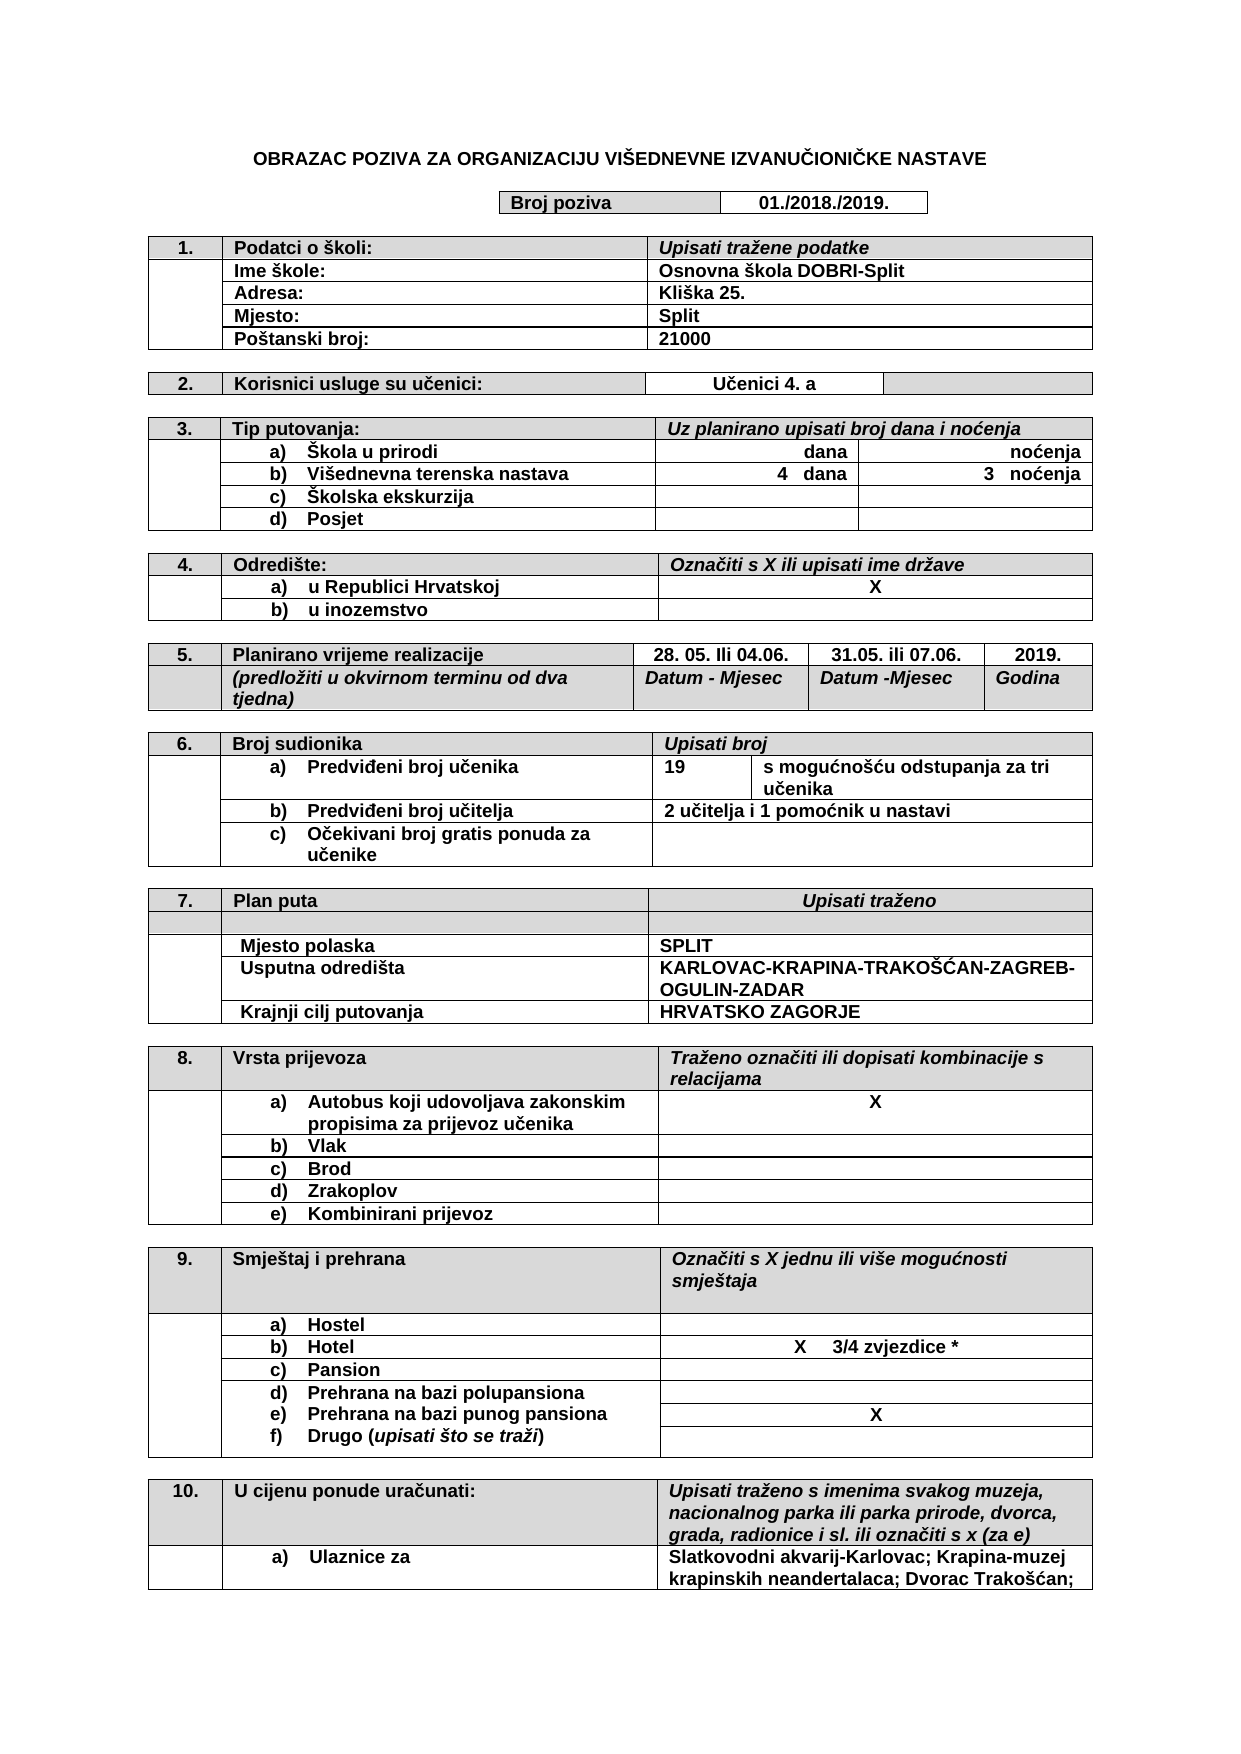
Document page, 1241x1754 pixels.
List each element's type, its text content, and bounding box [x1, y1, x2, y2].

table_cell [149, 756, 220, 866]
table_cell [149, 1091, 221, 1224]
table_cell u inozemstvo [222, 599, 658, 620]
table_header 31.05. ili 07.06. [809, 644, 984, 665]
table_header Broj sudionika [221, 733, 652, 755]
table_header 9. [149, 1248, 221, 1313]
table_cell X 3/4 zvjezdice * [661, 1336, 1092, 1358]
table_cell Mjesto polaska [222, 935, 648, 956]
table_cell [658, 1546, 1092, 1589]
table_header Upisati traženo [649, 889, 1092, 911]
table_cell 3 noćenja [859, 463, 1092, 484]
table_header Smještaj i prehrana [222, 1248, 660, 1313]
table_header Učenici 4. a [646, 373, 883, 394]
table_cell dana [656, 440, 858, 462]
table_header Vrsta prijevoza [222, 1047, 658, 1090]
table_header 01./2018./2019. [721, 192, 927, 213]
table_cell [659, 1180, 1092, 1202]
table_cell [659, 599, 1092, 620]
table_cell s mogućnošću odstupanja za tri učenika [752, 756, 1092, 799]
table_header U cijenu ponude uračunati: [223, 1480, 657, 1545]
table_cell Predviđeni broj učitelja [221, 800, 652, 822]
table_header 2. [149, 373, 222, 394]
table_header 7. [149, 889, 221, 911]
table_cell Autobus koji udovoljava zakonskim propisima za prijevoz učenika [222, 1091, 658, 1134]
table_header 2019. [985, 644, 1092, 665]
table_cell (predložiti u okvirnom terminu od dva tjedna) [222, 666, 633, 709]
table_header Broj poziva [500, 192, 720, 213]
table_cell Kombinirani prijevoz [222, 1203, 658, 1224]
table_cell [661, 1381, 1092, 1403]
table_cell 2 učitelja i 1 pomoćnik u nastavi [653, 800, 1092, 822]
table_cell X [659, 576, 1092, 598]
table_cell Očekivani broj gratis ponuda za učenike [221, 823, 652, 866]
table_cell [149, 440, 220, 530]
table_header Označiti s X jednu ili više mogućnosti smještaja [661, 1248, 1092, 1313]
table_cell [653, 823, 1092, 866]
table_header Upisati broj [653, 733, 1092, 755]
table_cell Godina [985, 666, 1092, 709]
table_cell [859, 486, 1092, 507]
table_cell [659, 1203, 1092, 1224]
table_cell Ime škole: [223, 260, 647, 281]
table_header 28. 05. Ili 04.06. [634, 644, 808, 665]
table_cell Višednevna terenska nastava [221, 463, 655, 484]
table_cell Usputna odredišta [222, 957, 648, 1000]
table_header Upisati traženo s imenima svakog muzeja, nacionalnog parka ili parka prirode, dvorca, grada, radionice i sl. ili označiti s x (za e) [658, 1480, 1092, 1545]
table_cell 4 dana [656, 463, 858, 484]
table_cell 19 [653, 756, 751, 799]
table_cell [149, 935, 221, 1023]
table_cell [222, 912, 648, 933]
table_cell [661, 1427, 1092, 1457]
table_cell Škola u prirodi [221, 440, 655, 462]
table_cell [649, 912, 1092, 933]
table_cell [149, 1546, 222, 1589]
table_header Plan puta [222, 889, 648, 911]
table_header 6. [149, 733, 220, 755]
table_header [884, 373, 1092, 394]
table_cell [661, 1359, 1092, 1380]
table_cell [149, 1314, 221, 1457]
table_cell [661, 1314, 1092, 1335]
table_cell Osnovna škola DOBRI-Split [648, 260, 1092, 281]
table_cell [859, 508, 1092, 530]
table_header Tip putovanja: [221, 418, 655, 439]
table_cell Ulaznice za [223, 1546, 657, 1589]
table_cell [149, 666, 221, 709]
table_cell Krajnji cilj putovanja [222, 1001, 648, 1023]
table_cell X [661, 1404, 1092, 1426]
table_header 3. [149, 418, 220, 439]
table_cell Kliška 25. [648, 282, 1092, 304]
table_header 4. [149, 554, 221, 575]
table_cell Prehrana na bazi polupansiona Prehrana na bazi punog pansiona Drugo (upisati što se traži) [222, 1381, 660, 1457]
table_cell KARLOVAC-KRAPINA-TRAKOŠĆAN-ZAGREB-OGULIN-ZADAR [649, 957, 1092, 1000]
table_cell Posjet [221, 508, 655, 530]
table_cell Mjesto: [223, 305, 647, 326]
table_header 1. [149, 237, 222, 258]
table_header Odredište: [222, 554, 658, 575]
table_header Uz planirano upisati broj dana i noćenja [656, 418, 1092, 439]
table_cell Školska ekskurzija [221, 486, 655, 507]
table_cell Datum -Mjesec [809, 666, 984, 709]
table_header Upisati tražene podatke [648, 237, 1092, 258]
table_cell [149, 912, 221, 933]
table_cell 21000 [648, 328, 1092, 349]
table_header Planirano vrijeme realizacije [222, 644, 633, 665]
table_header Traženo označiti ili dopisati kombinacije s relacijama [659, 1047, 1092, 1090]
table_header 8. [149, 1047, 221, 1090]
text OBRAZAC POZIVA ZA ORGANIZACIJU VIŠEDNEVNE IZVANUČIONIČKE NASTAVE [148, 148, 1093, 169]
table_header Označiti s X ili upisati ime države [659, 554, 1092, 575]
table_cell u Republici Hrvatskoj [222, 576, 658, 598]
table_cell SPLIT [649, 935, 1092, 956]
table_cell [659, 1135, 1092, 1156]
table_cell [149, 260, 222, 349]
table_cell Datum - Mjesec [634, 666, 808, 709]
table_cell [659, 1158, 1092, 1179]
table_cell [656, 508, 858, 530]
table_cell Brod [222, 1158, 658, 1179]
table_cell noćenja [859, 440, 1092, 462]
table_cell Hostel [222, 1314, 660, 1335]
table_cell [149, 576, 221, 620]
table_header 10. [149, 1480, 222, 1545]
table_header 5. [149, 644, 221, 665]
table_header Podatci o školi: [223, 237, 647, 258]
table_cell Poštanski broj: [223, 328, 647, 349]
table_cell Pansion [222, 1359, 660, 1380]
table_cell HRVATSKO ZAGORJE [649, 1001, 1092, 1023]
table_cell Zrakoplov [222, 1180, 658, 1202]
table_cell Vlak [222, 1135, 658, 1156]
table_cell Hotel [222, 1336, 660, 1358]
table_header Korisnici usluge su učenici: [223, 373, 645, 394]
table_cell Split [648, 305, 1092, 326]
table_cell X [659, 1091, 1092, 1134]
table_cell [656, 486, 858, 507]
table_cell Adresa: [223, 282, 647, 304]
table_cell Predviđeni broj učenika [221, 756, 652, 799]
